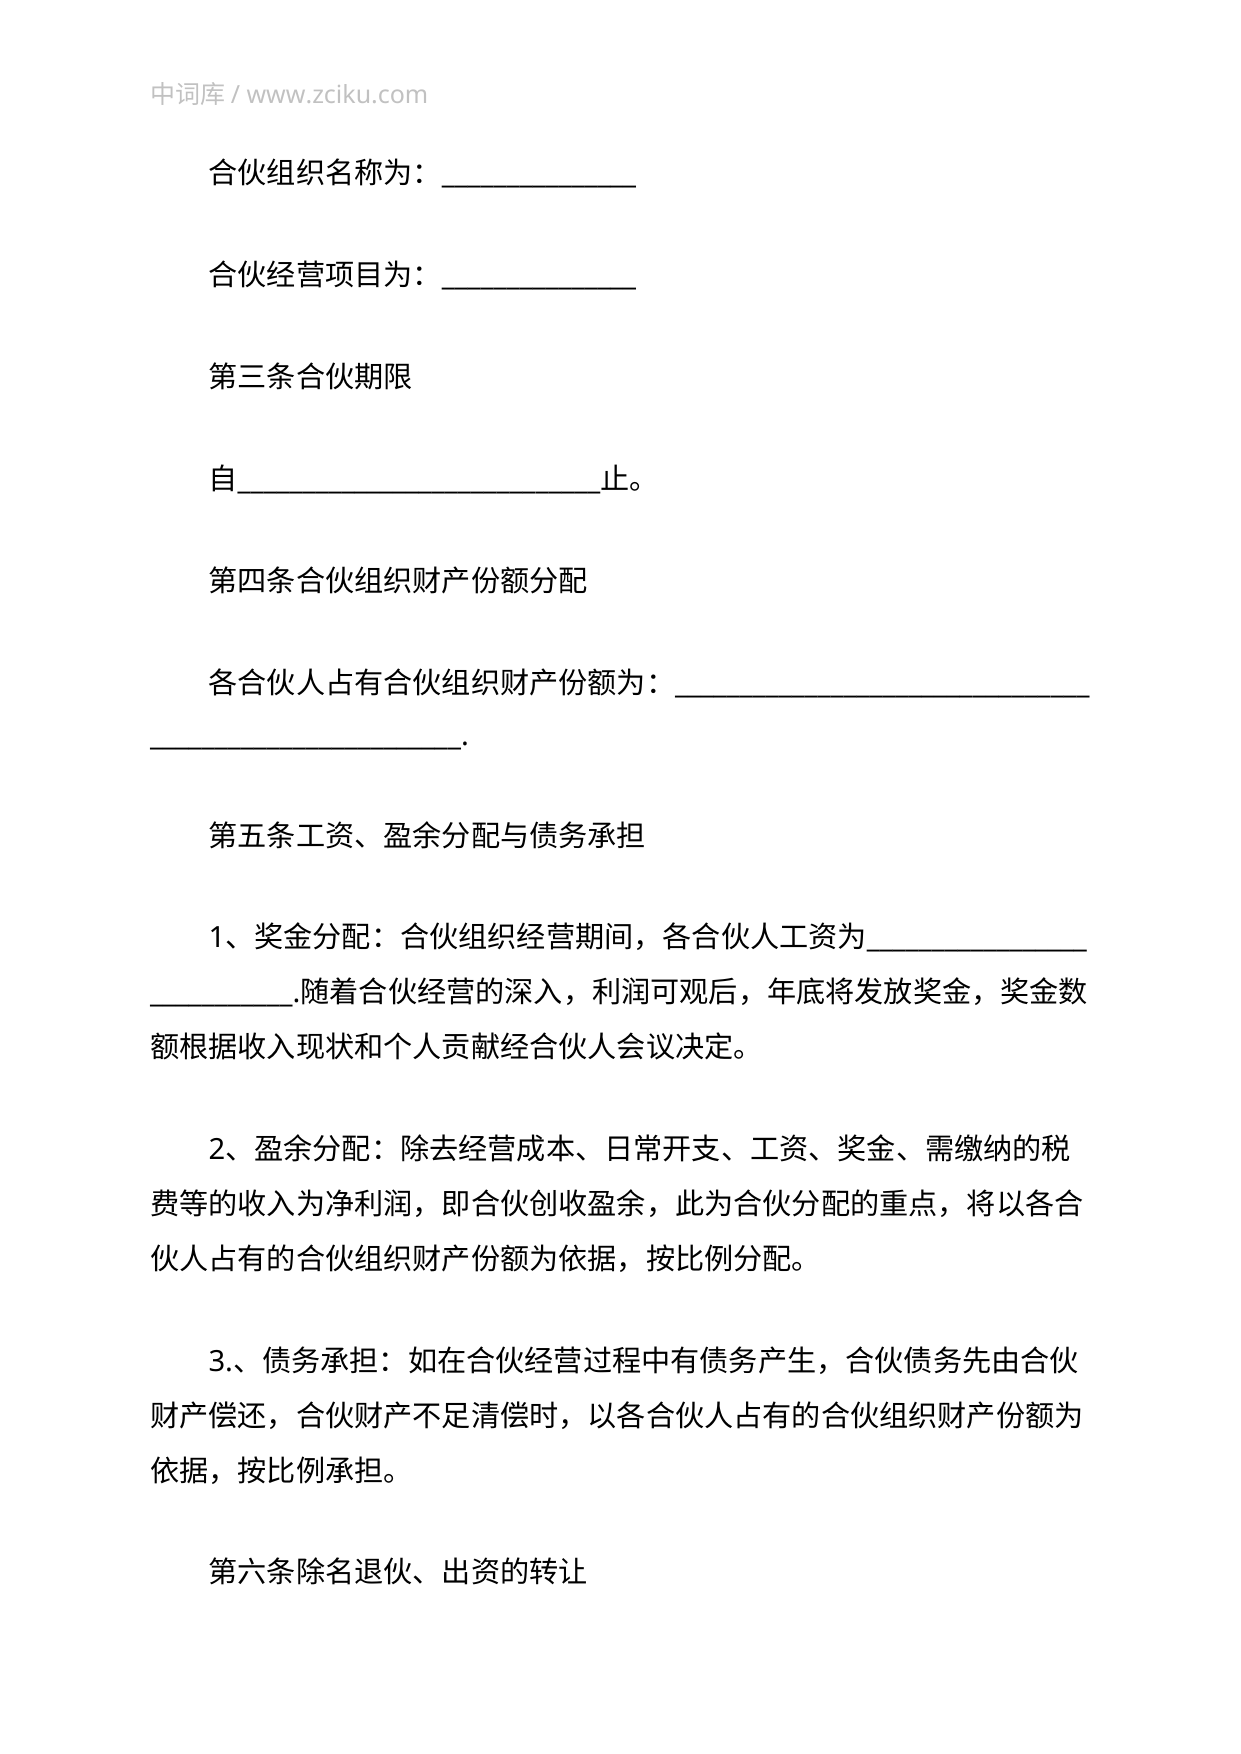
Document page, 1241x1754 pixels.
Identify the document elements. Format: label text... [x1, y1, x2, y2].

text 2、盈余分配：除去经营成本、日常开支、工资、奖金、需缴纳的税费等的收入为净利润，即合伙创收盈余，此为合伙分配的重点，将以各合伙人占有的合伙组织财产份额为依据，按比例分配。 [150, 1126, 1090, 1278]
text 合伙组织名称为：_______________ [150, 150, 1090, 192]
text 第四条合伙组织财产份额分配 [150, 558, 1090, 600]
text 第五条工资、盈余分配与债务承担 [150, 812, 1090, 854]
text 各合伙人占有合伙组织财产份额为：________________________________________________________. [150, 659, 1090, 753]
text 3.、债务承担：如在合伙经营过程中有债务产生，合伙债务先由合伙财产偿还，合伙财产不足清偿时，以各合伙人占有的合伙组织财产份额为依据，按比例承担。 [150, 1337, 1090, 1489]
text 第三条合伙期限 [150, 354, 1090, 396]
text 第六条除名退伙、出资的转让 [150, 1549, 1090, 1591]
text 1、奖金分配：合伙组织经营期间，各合伙人工资为____________________________.随着合伙经营的深入，利润可观后，年底将发放奖金，奖金数额根据收入现状和个人贡献经合伙人会议决定。 [150, 914, 1090, 1066]
text 自____________________________止。 [150, 456, 1090, 498]
text 合伙经营项目为：_______________ [150, 252, 1090, 294]
